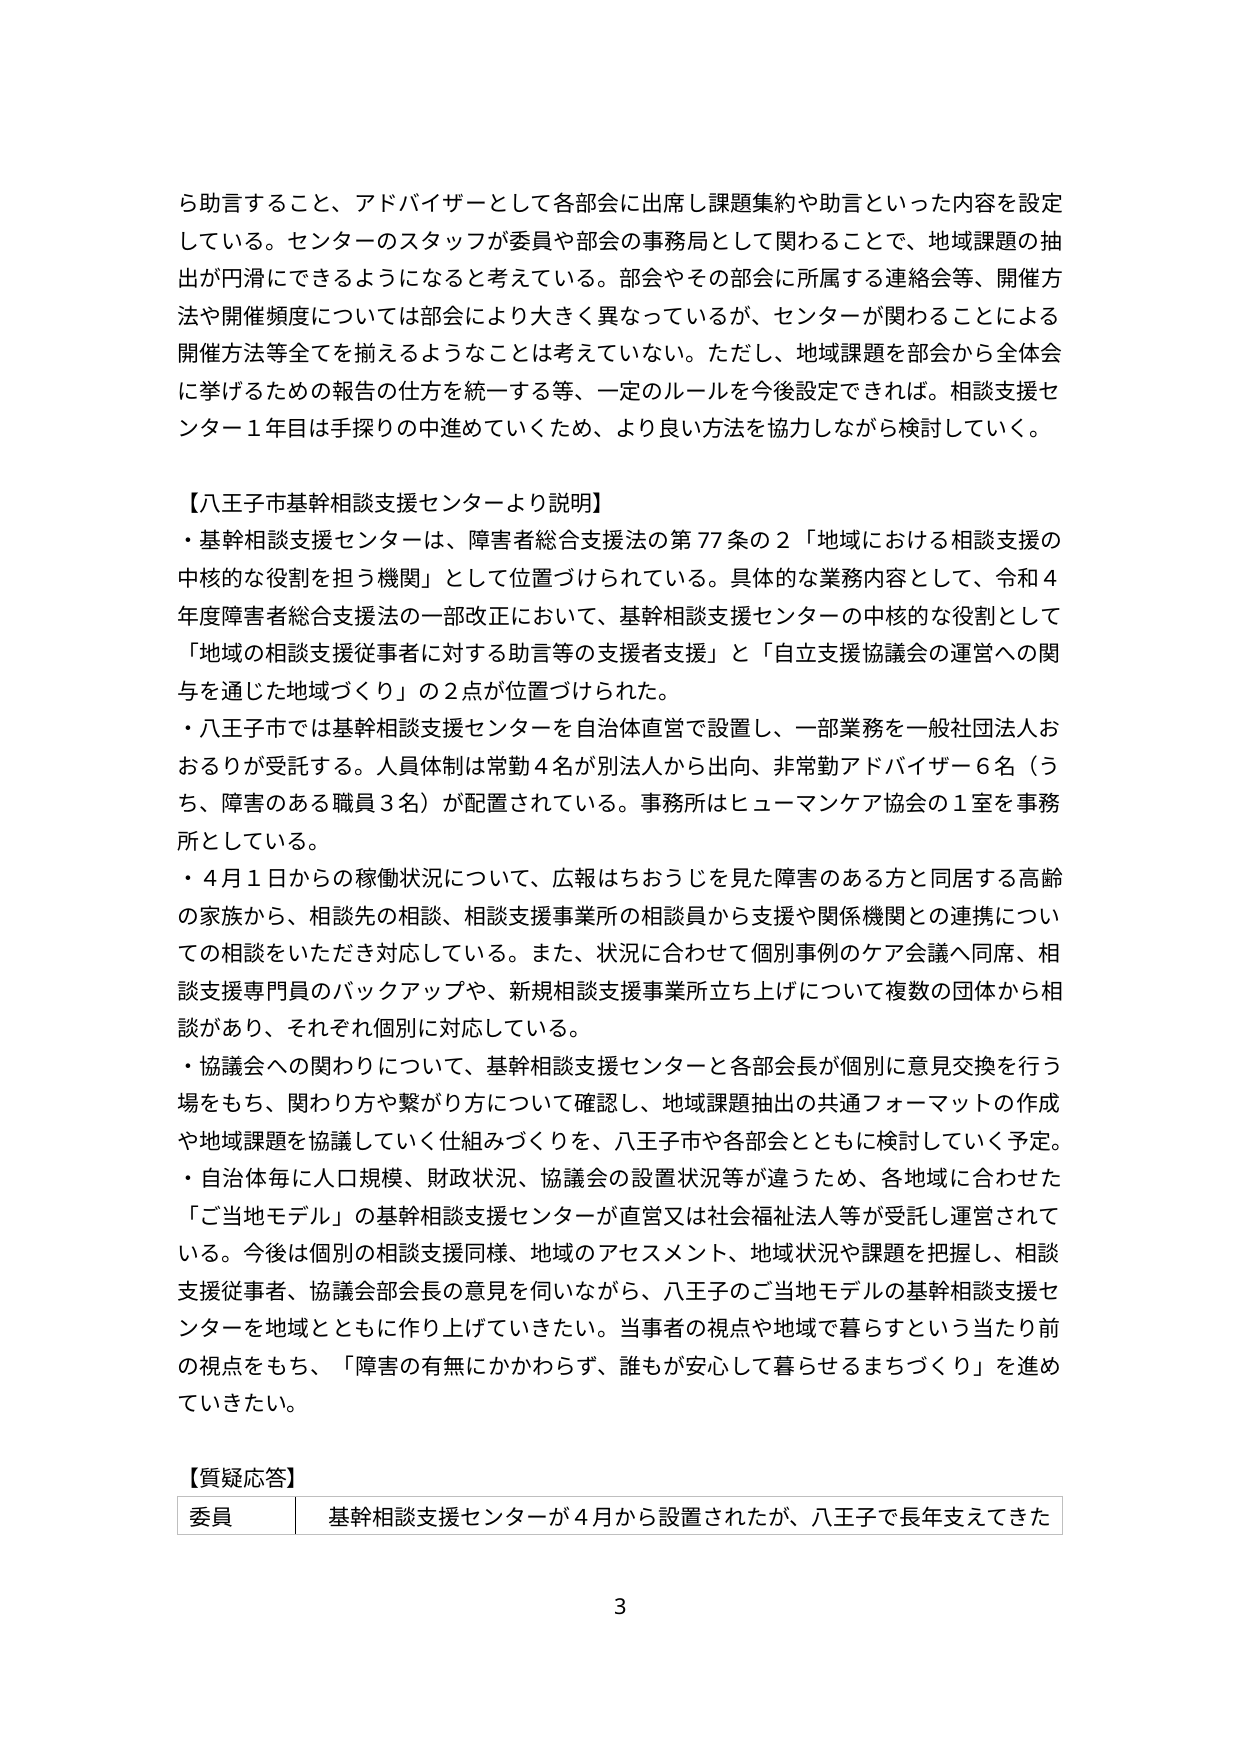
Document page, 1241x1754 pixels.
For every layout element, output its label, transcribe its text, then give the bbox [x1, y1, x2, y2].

text 【八王子市基幹相談支援センターより説明】 [177, 483, 1063, 521]
text ・協議会への関わりについて、基幹相談支援センターと各部会長が個別に意見交換を行う場をもち、関わり方や繋がり方について確認し、地域課題抽出の共通フォーマットの作成や地域課題を協議していく仕組みづくりを、八王子市や各部会とともに検討していく予定。 [177, 1046, 1063, 1158]
text ・基幹相談支援センターは、障害者総合支援法の第77条の２「地域における相談支援の中核的な役割を担う機関」として位置づけられている。具体的な業務内容として、令和４年度障害者総合支援法の一部改正において、基幹相談支援センターの中核的な役割として「地域の相談支援従事者に対する助言等の支援者支援」と「自立支援協議会の運営への関与を通じた地域づくり」の２点が位置づけられた。 [177, 521, 1063, 708]
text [177, 183, 1063, 446]
text ・自治体毎に人口規模、財政状況、協議会の設置状況等が違うため、各地域に合わせた「ご当地モデル」の基幹相談支援センターが直営又は社会福祉法人等が受託し運営されている。今後は個別の相談支援同様、地域のアセスメント、地域状況や課題を把握し、相談支援従事者、協議会部会長の意見を伺いながら、八王子のご当地モデルの基幹相談支援センターを地域とともに作り上げていきたい。当事者の視点や地域で暮らすという当たり前の視点をもち、「障害の有無にかかわらず、誰もが安心して暮らせるまちづくり」を進めていきたい。 [177, 1158, 1063, 1421]
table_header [178, 1497, 295, 1534]
text 【質疑応答】 [177, 1458, 1063, 1496]
text ・八王子市では基幹相談支援センターを自治体直営で設置し、一部業務を一般社団法人おおるりが受託する。人員体制は常勤４名が別法人から出向、非常勤アドバイザー６名（うち、障害のある職員３名）が配置されている。事務所はヒューマンケア協会の１室を事務所としている。 [177, 708, 1063, 858]
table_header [296, 1497, 1062, 1534]
text ・４月１日からの稼働状況について、広報はちおうじを見た障害のある方と同居する高齢の家族から、相談先の相談、相談支援事業所の相談員から支援や関係機関との連携についての相談をいただき対応している。また、状況に合わせて個別事例のケア会議へ同席、相談支援専門員のバックアップや、新規相談支援事業所立ち上げについて複数の団体から相談があり、それぞれ個別に対応している。 [177, 858, 1063, 1046]
